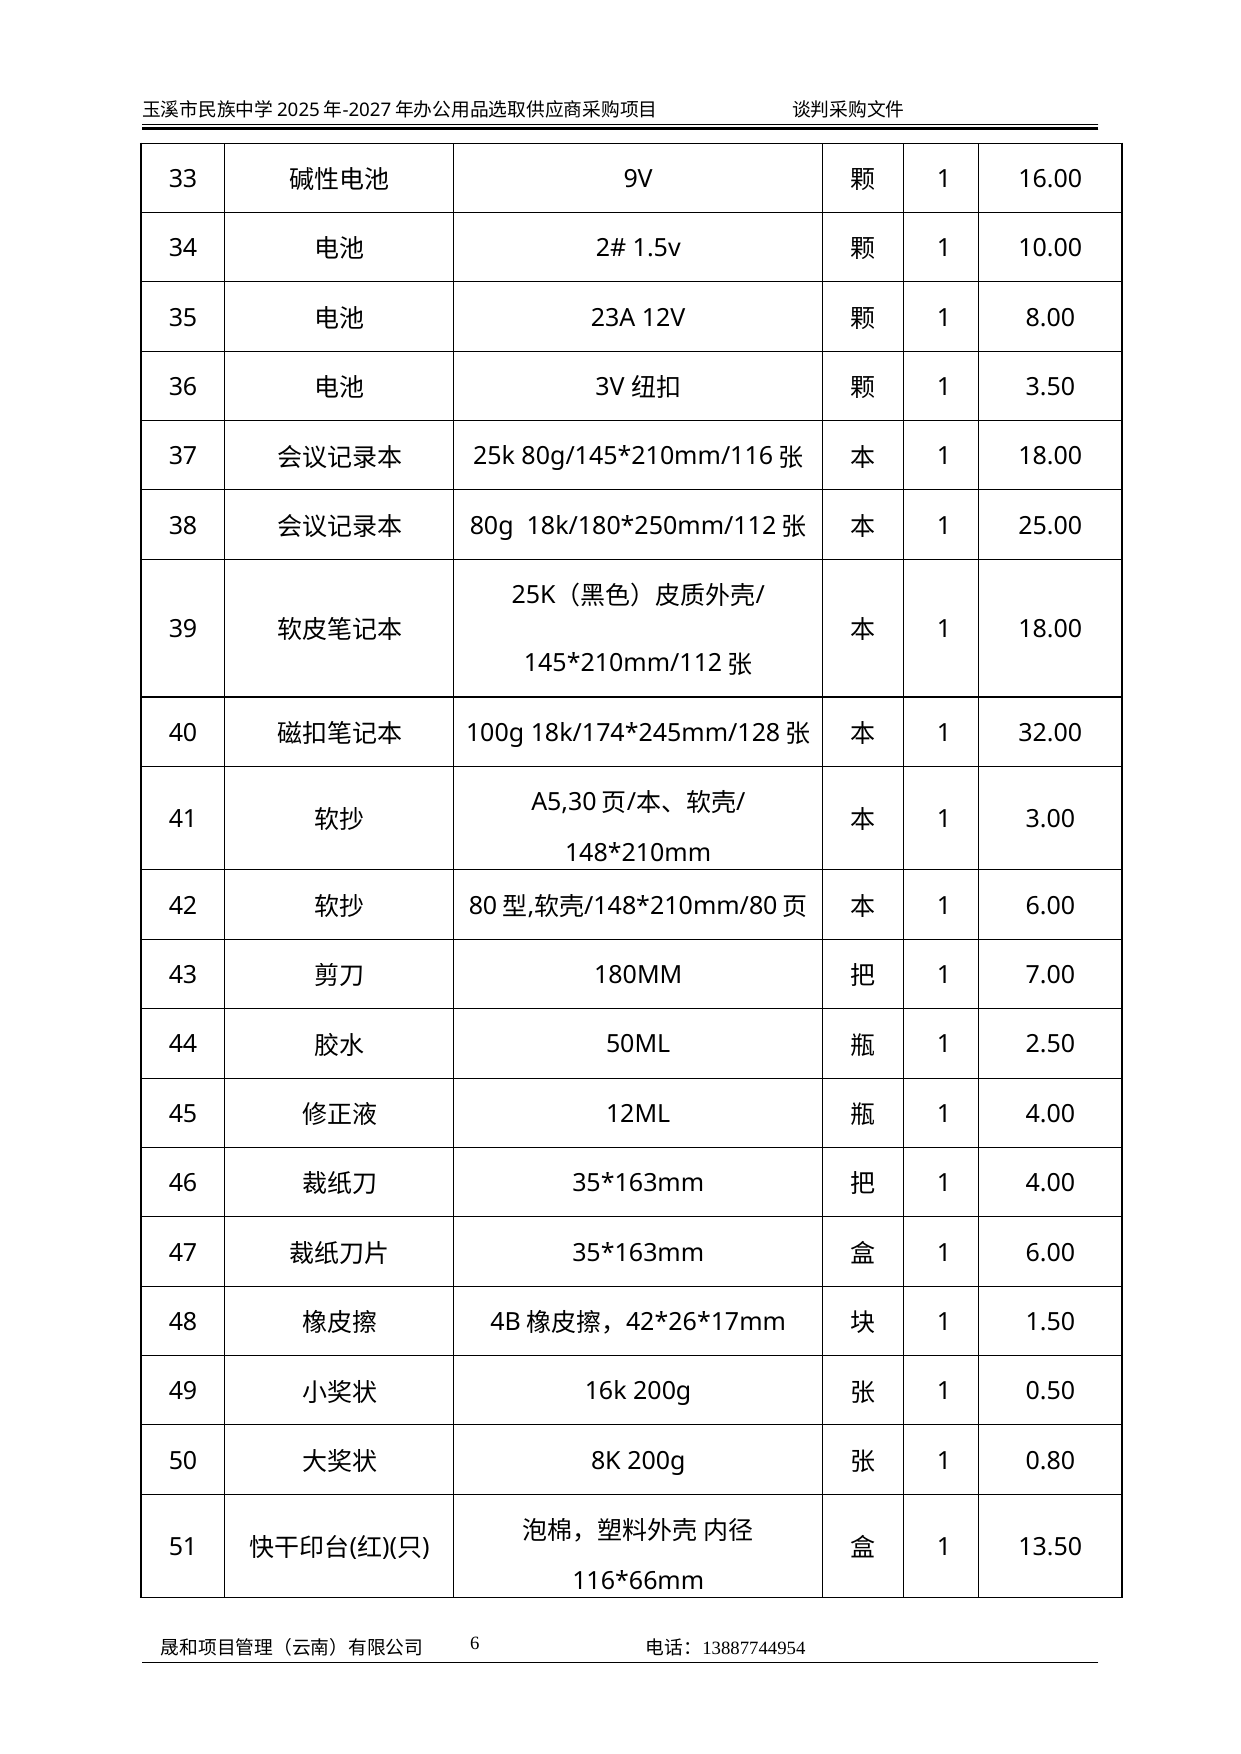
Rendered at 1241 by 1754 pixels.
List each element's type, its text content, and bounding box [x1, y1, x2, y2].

table_cell 1 [904, 213, 978, 281]
table_cell 碱性电池 [225, 144, 453, 212]
table_cell 1 [904, 1079, 978, 1147]
table_cell 16k 200g [454, 1356, 822, 1424]
table_cell 3.00 [979, 767, 1121, 869]
table_cell 1 [904, 282, 978, 351]
table_cell 大奖状 [225, 1425, 453, 1494]
table_cell 1 [904, 1009, 978, 1077]
table_cell 本 [823, 560, 903, 696]
table_cell 瓶 [823, 1009, 903, 1077]
table_cell 本 [823, 490, 903, 559]
table_cell 40 [142, 698, 224, 766]
table_cell 颗 [823, 282, 903, 351]
table_cell 颗 [823, 144, 903, 212]
table_cell 会议记录本 [225, 490, 453, 559]
table_cell 37 [142, 421, 224, 489]
table_cell 3V 纽扣 [454, 352, 822, 420]
table_cell 4B橡皮擦，42*26*17mm [454, 1287, 822, 1355]
table_cell 修正液 [225, 1079, 453, 1147]
table_cell 6.00 [979, 1217, 1121, 1286]
table_cell 0.80 [979, 1425, 1121, 1494]
table_cell 36 [142, 352, 224, 420]
table_cell 盒 [823, 1217, 903, 1286]
table_cell 磁扣笔记本 [225, 698, 453, 766]
table_cell 9V [454, 144, 822, 212]
table_cell 本 [823, 767, 903, 869]
table_cell 1 [904, 352, 978, 420]
table_cell 23A 12V [454, 282, 822, 351]
table_cell 瓶 [823, 1079, 903, 1147]
table_cell 小奖状 [225, 1356, 453, 1424]
table_cell 剪刀 [225, 940, 453, 1008]
table_cell 颗 [823, 352, 903, 420]
table_cell 45 [142, 1079, 224, 1147]
table_cell 快干印台(红)(只) [225, 1495, 453, 1597]
table_cell 18.00 [979, 560, 1121, 696]
table_cell 1 [904, 1217, 978, 1286]
table_cell 本 [823, 870, 903, 939]
table_cell 50ML [454, 1009, 822, 1077]
table_cell 100g 18k/174*245mm/128张 [454, 698, 822, 766]
table_cell 1 [904, 1425, 978, 1494]
table_cell 25k 80g/145*210mm/116张 [454, 421, 822, 489]
table_cell 盒 [823, 1495, 903, 1597]
table_cell 1 [904, 870, 978, 939]
table_cell 0.50 [979, 1356, 1121, 1424]
table_cell 2# 1.5v [454, 213, 822, 281]
table_cell 44 [142, 1009, 224, 1077]
table_cell 1 [904, 767, 978, 869]
table_cell 42 [142, 870, 224, 939]
table_cell 裁纸刀 [225, 1148, 453, 1216]
table_cell 3.50 [979, 352, 1121, 420]
table_cell 2.50 [979, 1009, 1121, 1077]
table_cell 软抄 [225, 767, 453, 869]
table_cell 1 [904, 144, 978, 212]
table_cell 1.50 [979, 1287, 1121, 1355]
table_cell 1 [904, 421, 978, 489]
table_cell 35 [142, 282, 224, 351]
table_cell A5,30页/本、软壳/148*210mm [454, 767, 822, 869]
table_cell 橡皮擦 [225, 1287, 453, 1355]
table_cell 39 [142, 560, 224, 696]
table_cell 180MM [454, 940, 822, 1008]
table_cell 16.00 [979, 144, 1121, 212]
table_cell 电池 [225, 352, 453, 420]
table_cell 50 [142, 1425, 224, 1494]
table_cell 4.00 [979, 1148, 1121, 1216]
table_cell 1 [904, 560, 978, 696]
table_cell 胶水 [225, 1009, 453, 1077]
table_cell 4.00 [979, 1079, 1121, 1147]
table_cell 38 [142, 490, 224, 559]
table_cell 80型,软壳/148*210mm/80页 [454, 870, 822, 939]
table_cell 泡棉，塑料外壳 内径116*66mm [454, 1495, 822, 1597]
table_cell 本 [823, 698, 903, 766]
table_cell 1 [904, 1148, 978, 1216]
table_cell 46 [142, 1148, 224, 1216]
table_cell 张 [823, 1425, 903, 1494]
table_cell 48 [142, 1287, 224, 1355]
table_cell 裁纸刀片 [225, 1217, 453, 1286]
table_cell 35*163mm [454, 1217, 822, 1286]
table_cell 34 [142, 213, 224, 281]
table_cell 把 [823, 1148, 903, 1216]
table_cell 1 [904, 1495, 978, 1597]
table_cell 1 [904, 940, 978, 1008]
table_cell 7.00 [979, 940, 1121, 1008]
table_cell 1 [904, 698, 978, 766]
table_cell 6.00 [979, 870, 1121, 939]
table_cell 35*163mm [454, 1148, 822, 1216]
table_cell 13.50 [979, 1495, 1121, 1597]
table_cell 43 [142, 940, 224, 1008]
table_cell 47 [142, 1217, 224, 1286]
table_cell 12ML [454, 1079, 822, 1147]
table_cell 49 [142, 1356, 224, 1424]
table_cell 把 [823, 940, 903, 1008]
table_cell 32.00 [979, 698, 1121, 766]
table_cell 8.00 [979, 282, 1121, 351]
table_cell 41 [142, 767, 224, 869]
table_cell 软皮笔记本 [225, 560, 453, 696]
table_cell 51 [142, 1495, 224, 1597]
table_cell 会议记录本 [225, 421, 453, 489]
table_cell 颗 [823, 213, 903, 281]
table_cell 电池 [225, 282, 453, 351]
table_cell 本 [823, 421, 903, 489]
table_cell 1 [904, 1287, 978, 1355]
table_cell 块 [823, 1287, 903, 1355]
table_cell 软抄 [225, 870, 453, 939]
table_cell 25K（黑色）皮质外壳/145*210mm/112张 [454, 560, 822, 696]
table_cell 80g 18k/180*250mm/112张 [454, 490, 822, 559]
table_cell 25.00 [979, 490, 1121, 559]
table_cell 18.00 [979, 421, 1121, 489]
table_cell 8K 200g [454, 1425, 822, 1494]
table_cell 10.00 [979, 213, 1121, 281]
table_cell 1 [904, 1356, 978, 1424]
table_cell 1 [904, 490, 978, 559]
table_cell 电池 [225, 213, 453, 281]
table_cell 张 [823, 1356, 903, 1424]
table_cell 33 [142, 144, 224, 212]
